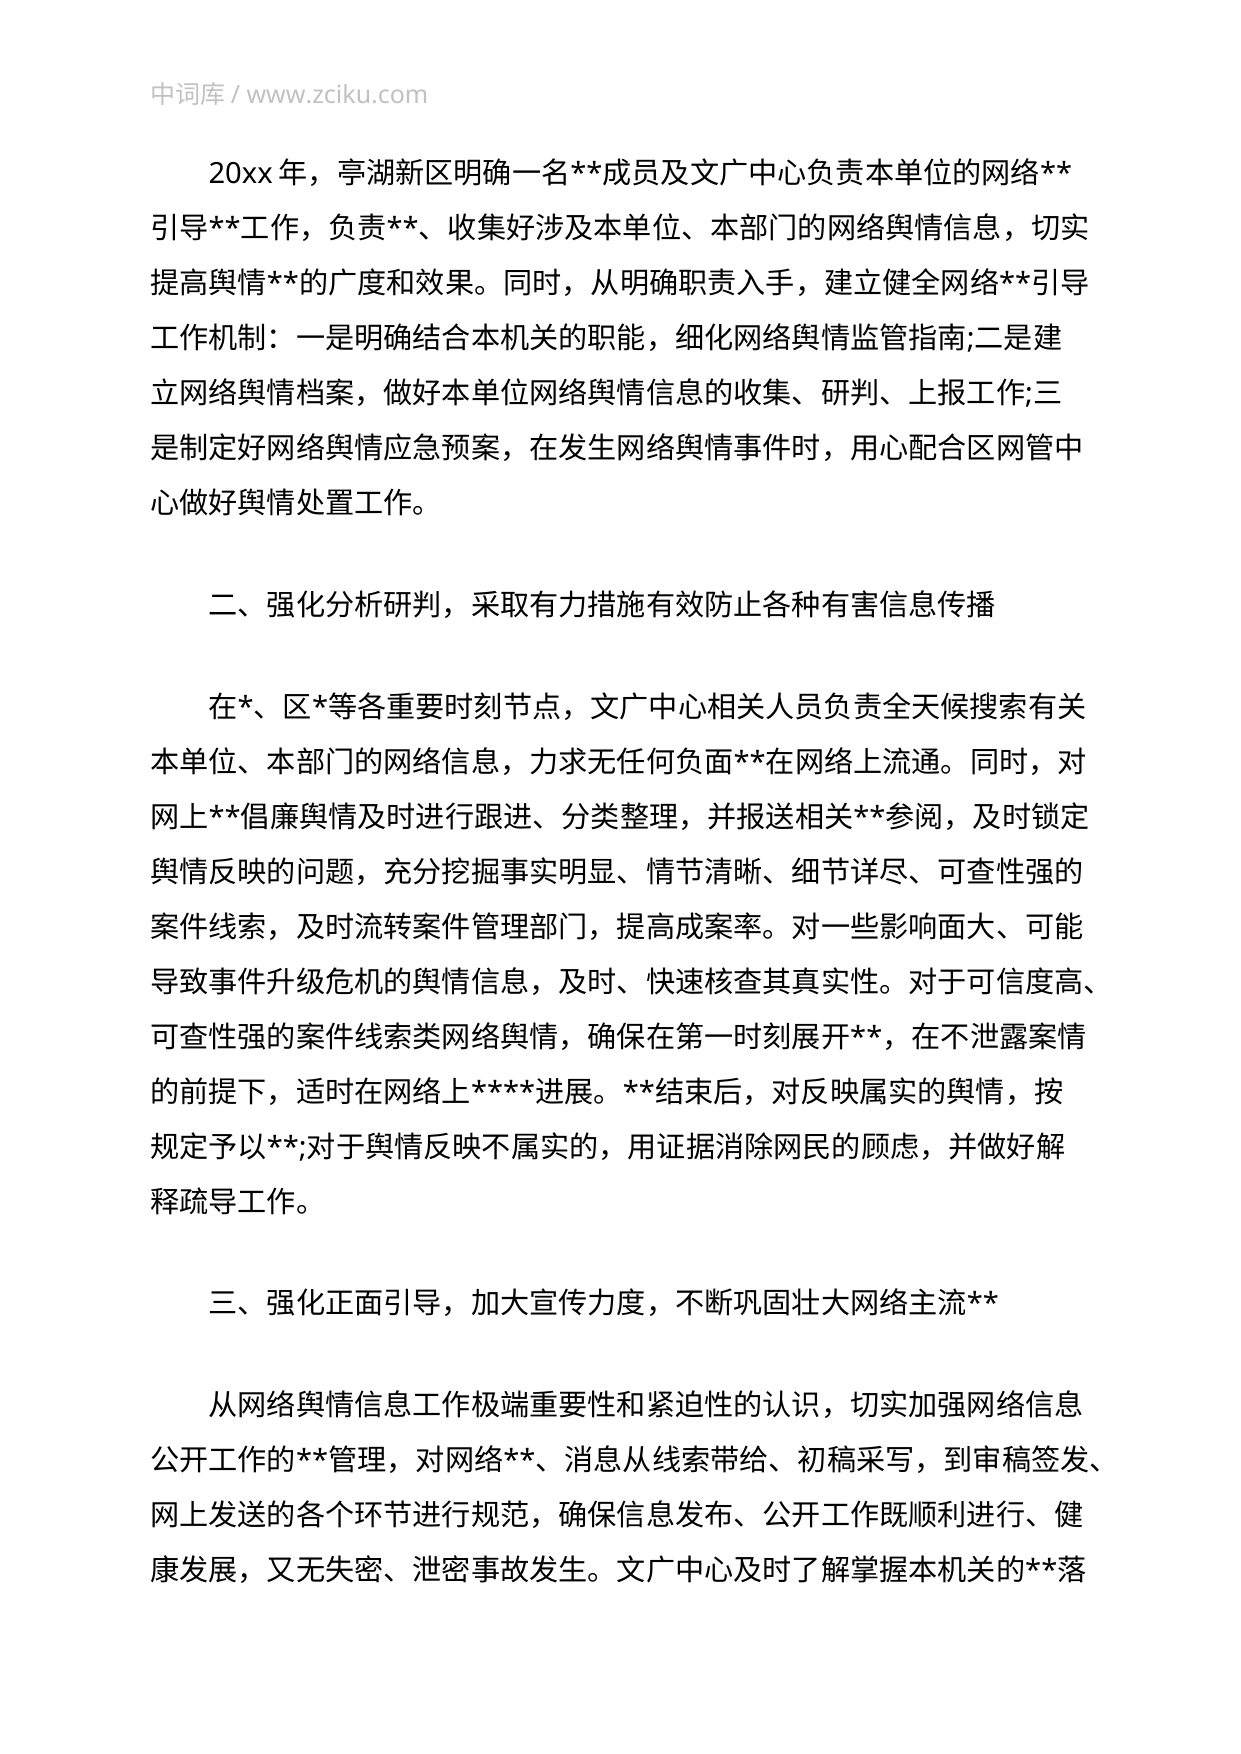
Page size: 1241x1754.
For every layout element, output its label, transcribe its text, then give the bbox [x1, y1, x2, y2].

text 20xx年，亭湖新区明确一名**成员及文广中心负责本单位的网络**引导**工作，负责**、收集好涉及本单位、本部门的网络舆情信息，切实提高舆情**的广度和效果。同时，从明确职责入手，建立健全网络**引导工作机制：一是明确结合本机关的职能，细化网络舆情监管指南;二是建立网络舆情档案，做好本单位网络舆情信息的收集、研判、上报工作;三是制定好网络舆情应急预案，在发生网络舆情事件时，用心配合区网管中心做好舆情处置工作。 [150, 150, 1090, 522]
text 在*、区*等各重要时刻节点，文广中心相关人员负责全天候搜索有关本单位、本部门的网络信息，力求无任何负面**在网络上流通。同时，对网上**倡廉舆情及时进行跟进、分类整理，并报送相关**参阅，及时锁定舆情反映的问题，充分挖掘事实明显、情节清晰、细节详尽、可查性强的案件线索，及时流转案件管理部门，提高成案率。对一些影响面大、可能导致事件升级危机的舆情信息，及时、快速核查其真实性。对于可信度高、可查性强的案件线索类网络舆情，确保在第一时刻展开**，在不泄露案情的前提下，适时在网络上****进展。**结束后，对反映属实的舆情，按规定予以**;对于舆情反映不属实的，用证据消除网民的顾虑，并做好解释疏导工作。 [150, 683, 1090, 1220]
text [150, 1382, 1090, 1589]
text 三、强化正面引导，加大宣传力度，不断巩固壮大网络主流** [150, 1280, 1090, 1322]
text 二、强化分析研判，采取有力措施有效防止各种有害信息传播 [150, 582, 1090, 624]
